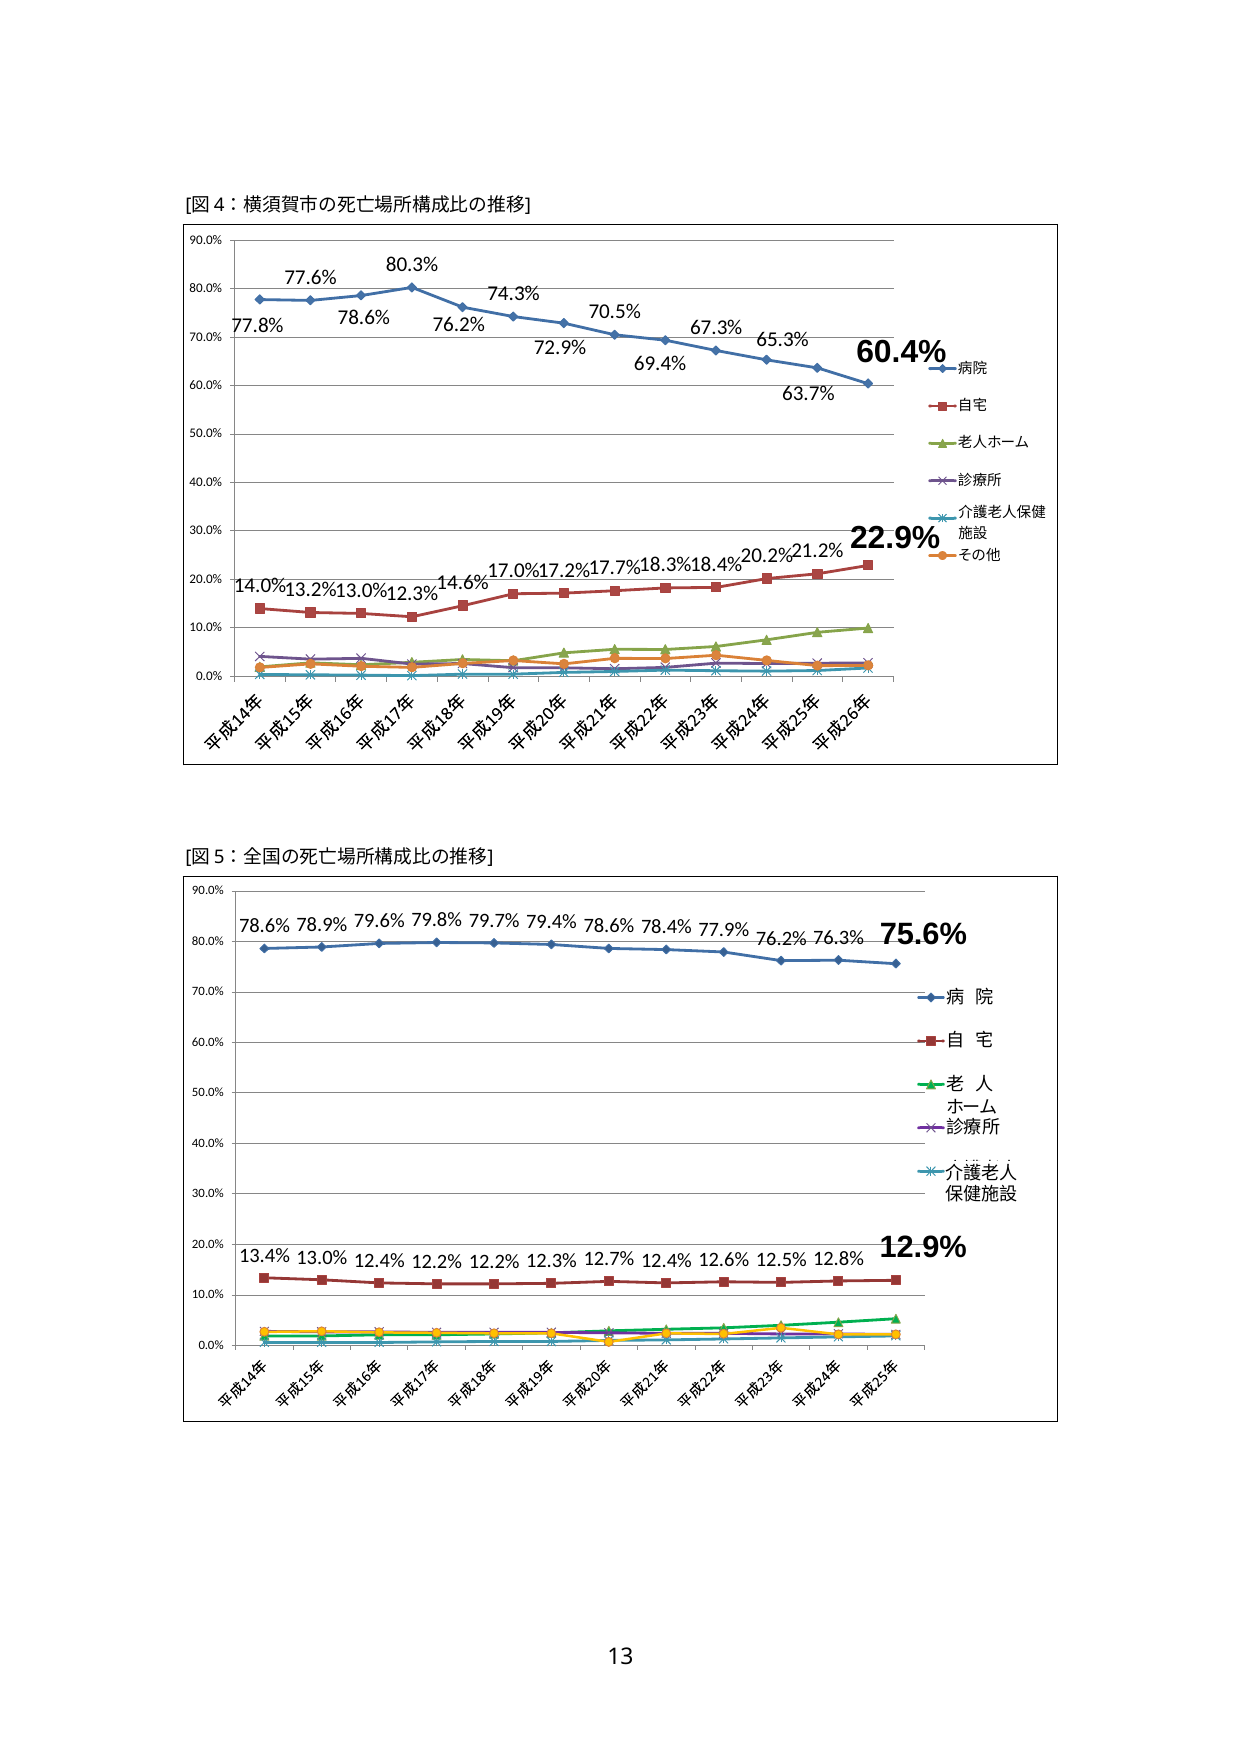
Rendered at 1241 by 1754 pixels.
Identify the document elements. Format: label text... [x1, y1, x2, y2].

text [図5：全国の死亡場所構成比の推移] [163, 835, 1098, 876]
text [図4：横須賀市の死亡場所構成比の推移] [163, 183, 1098, 224]
